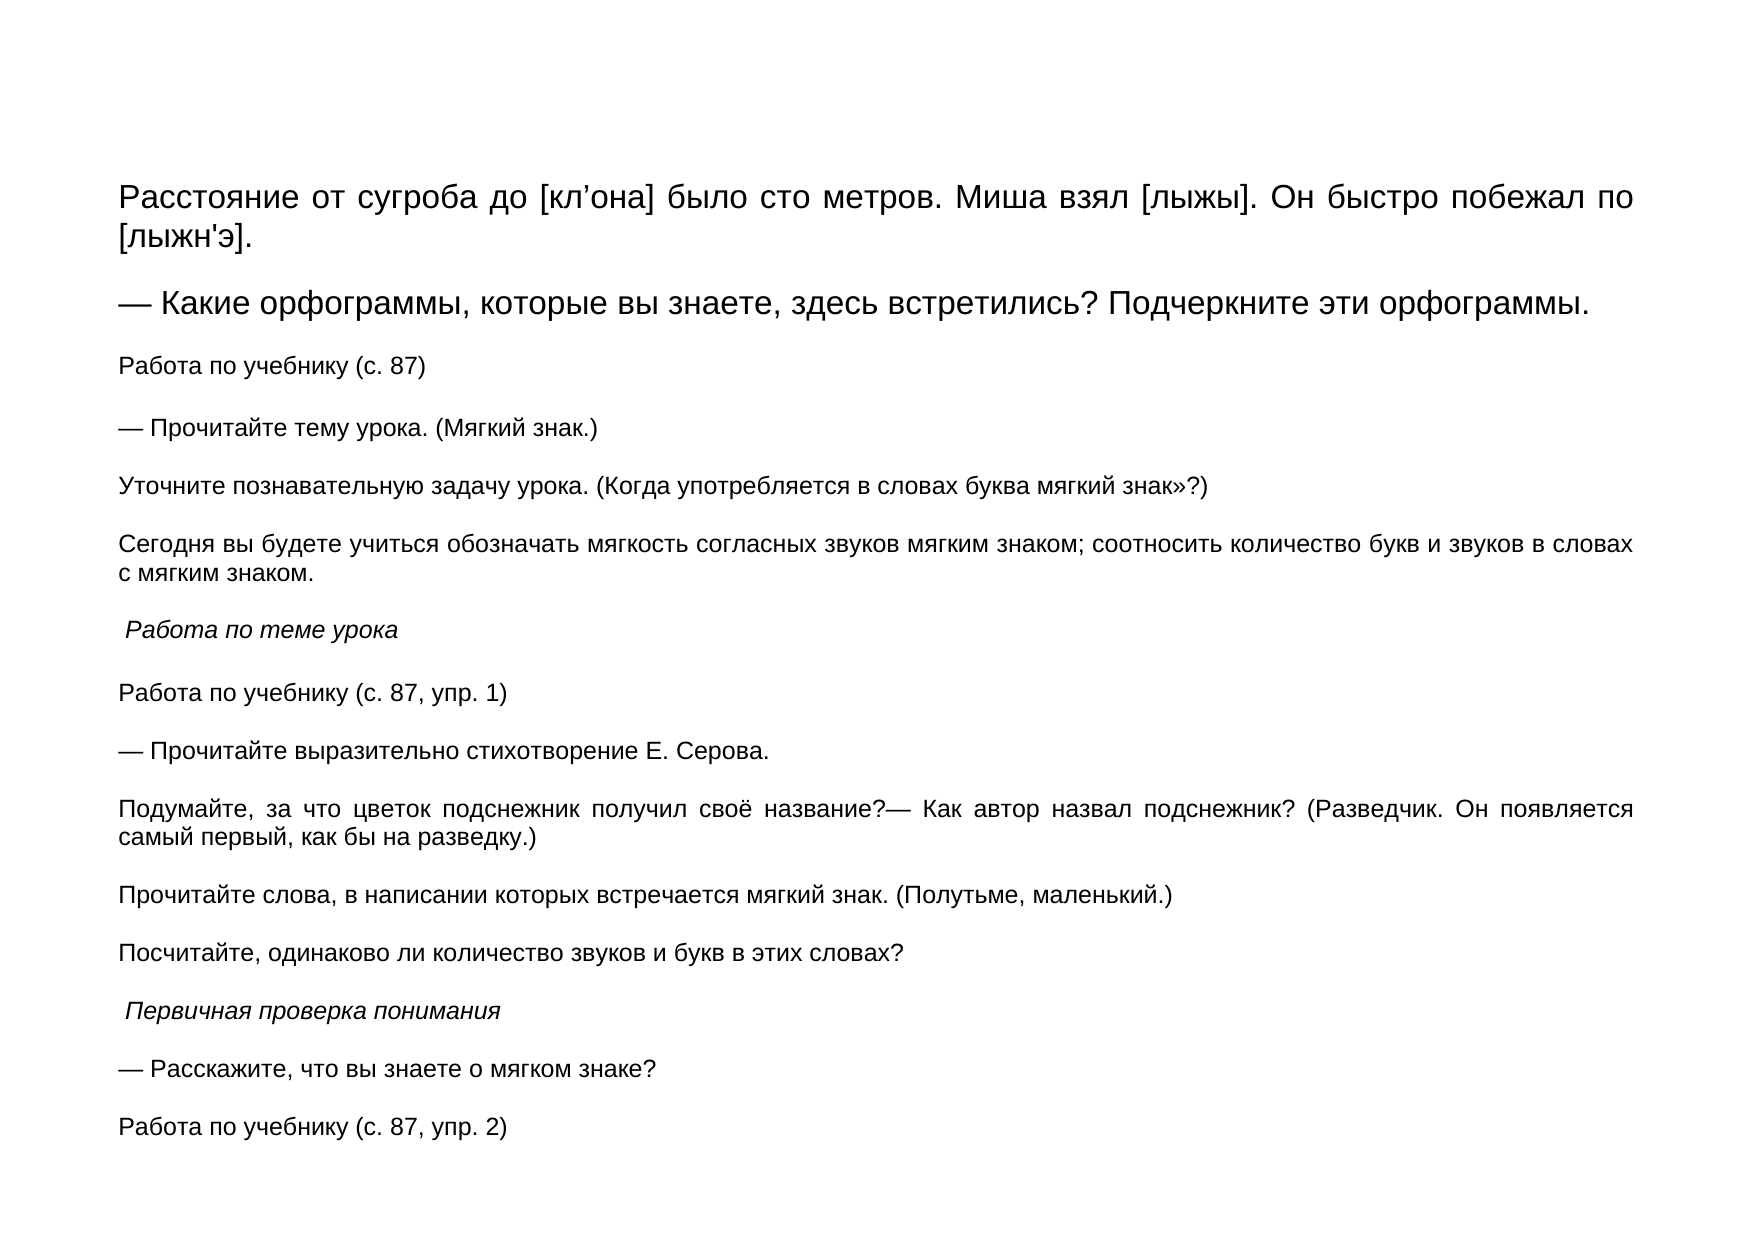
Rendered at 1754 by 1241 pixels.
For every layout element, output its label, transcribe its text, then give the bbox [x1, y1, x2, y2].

text Сегодня вы будете учиться обозначать мягкость согласных звуков мягким знаком; соотносить количество букв и звуков в словах с мягким знаком. [118, 529, 1636, 586]
text — Прочитайте тему урока. (Мягкий знак.) [118, 413, 1636, 442]
text Прочитайте слова, в написании которых встречается мягкий знак. (Полутьме, маленький.) [118, 880, 1636, 909]
text Расстояние от сугроба до [кл’она] было сто метров. Миша взял [лыжы]. Он быстро побежал по [лыжн'э]. [118, 177, 1636, 254]
text Первичная проверка понимания [118, 996, 1636, 1025]
text Работа по теме урока [118, 616, 1636, 644]
text Уточните познавательную задачу урока. (Когда употребляется в словах буква мягкий знак»?) [118, 471, 1636, 500]
text Работа по учебнику (с. 87, упр. 1) [118, 678, 1636, 706]
text — Прочитайте выразительно стихотворение Е. Серова. [118, 736, 1636, 764]
text Работа по учебнику (с. 87, упр. 2) [118, 1112, 1636, 1141]
text — Расскажите, что вы знаете о мягком знаке? [118, 1054, 1636, 1083]
text Подумайте, за что цветок подснежник получил своё название?— Как автор назвал подснежник? (Разведчик. Он появляется самый первый, как бы на разведку.) [118, 793, 1636, 851]
text Посчитайте, одинаково ли количество звуков и букв в этих словах? [118, 938, 1636, 967]
text Работа по учебнику (с. 87) [118, 351, 1636, 379]
text — Какие орфограммы, которые вы знаете, здесь встретились? Подчеркните эти орфограммы. [118, 283, 1636, 322]
